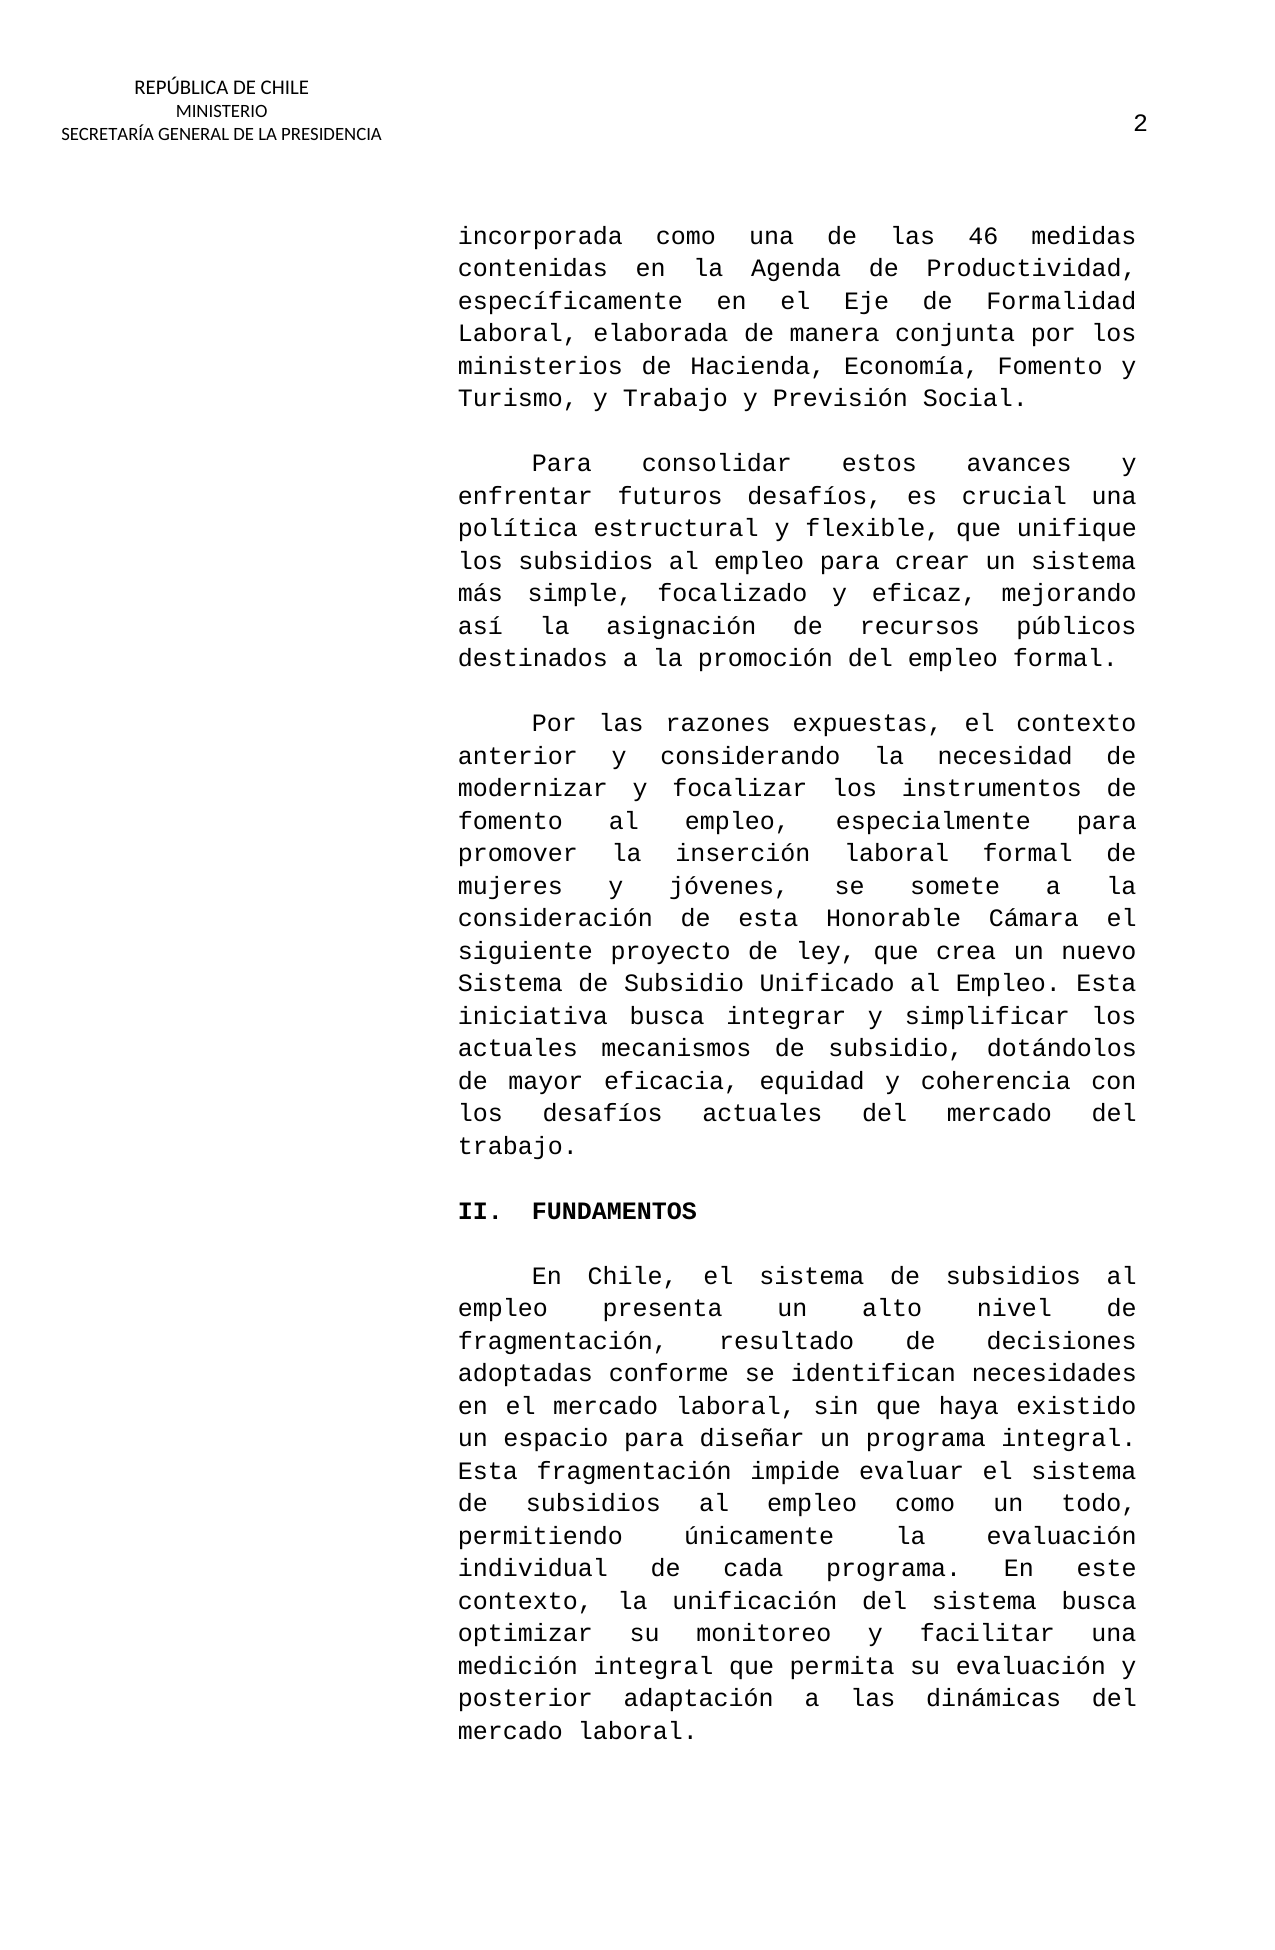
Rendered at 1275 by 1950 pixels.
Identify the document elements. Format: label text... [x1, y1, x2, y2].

list FUNDAMENTOS [458, 1198, 1137, 1227]
text Por las razones expuestas, el contexto anterior y considerando la necesidad de modernizar y focalizar los instrumentos de fomento al empleo, especialmente para promover la inserción laboral formal de mujeres y jóvenes, se somete a la consideración de esta Honorable Cámara el siguiente proyecto de ley, que crea un nuevo Sistema de Subsidio Unificado al Empleo. Esta iniciativa busca integrar y simplificar los actuales mecanismos de subsidio, dotándolos de mayor eficacia, equidad y coherencia con los desafíos actuales del mercado del trabajo. [458, 711, 1137, 1162]
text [458, 223, 1137, 414]
text Para consolidar estos avances y enfrentar futuros desafíos, es crucial una política estructural y flexible, que unifique los subsidios al empleo para crear un sistema más simple, focalizado y eficaz, mejorando así la asignación de recursos públicos destinados a la promoción del empleo formal. [458, 451, 1137, 674]
text En Chile, el sistema de subsidios al empleo presenta un alto nivel de fragmentación, resultado de decisiones adoptadas conforme se identifican necesidades en el mercado laboral, sin que haya existido un espacio para diseñar un programa integral. Esta fragmentación impide evaluar el sistema de subsidios al empleo como un todo, permitiendo únicamente la evaluación individual de cada programa. En este contexto, la unificación del sistema busca optimizar su monitoreo y facilitar una medición integral que permita su evaluación y posterior adaptación a las dinámicas del mercado laboral. [458, 1263, 1137, 1747]
